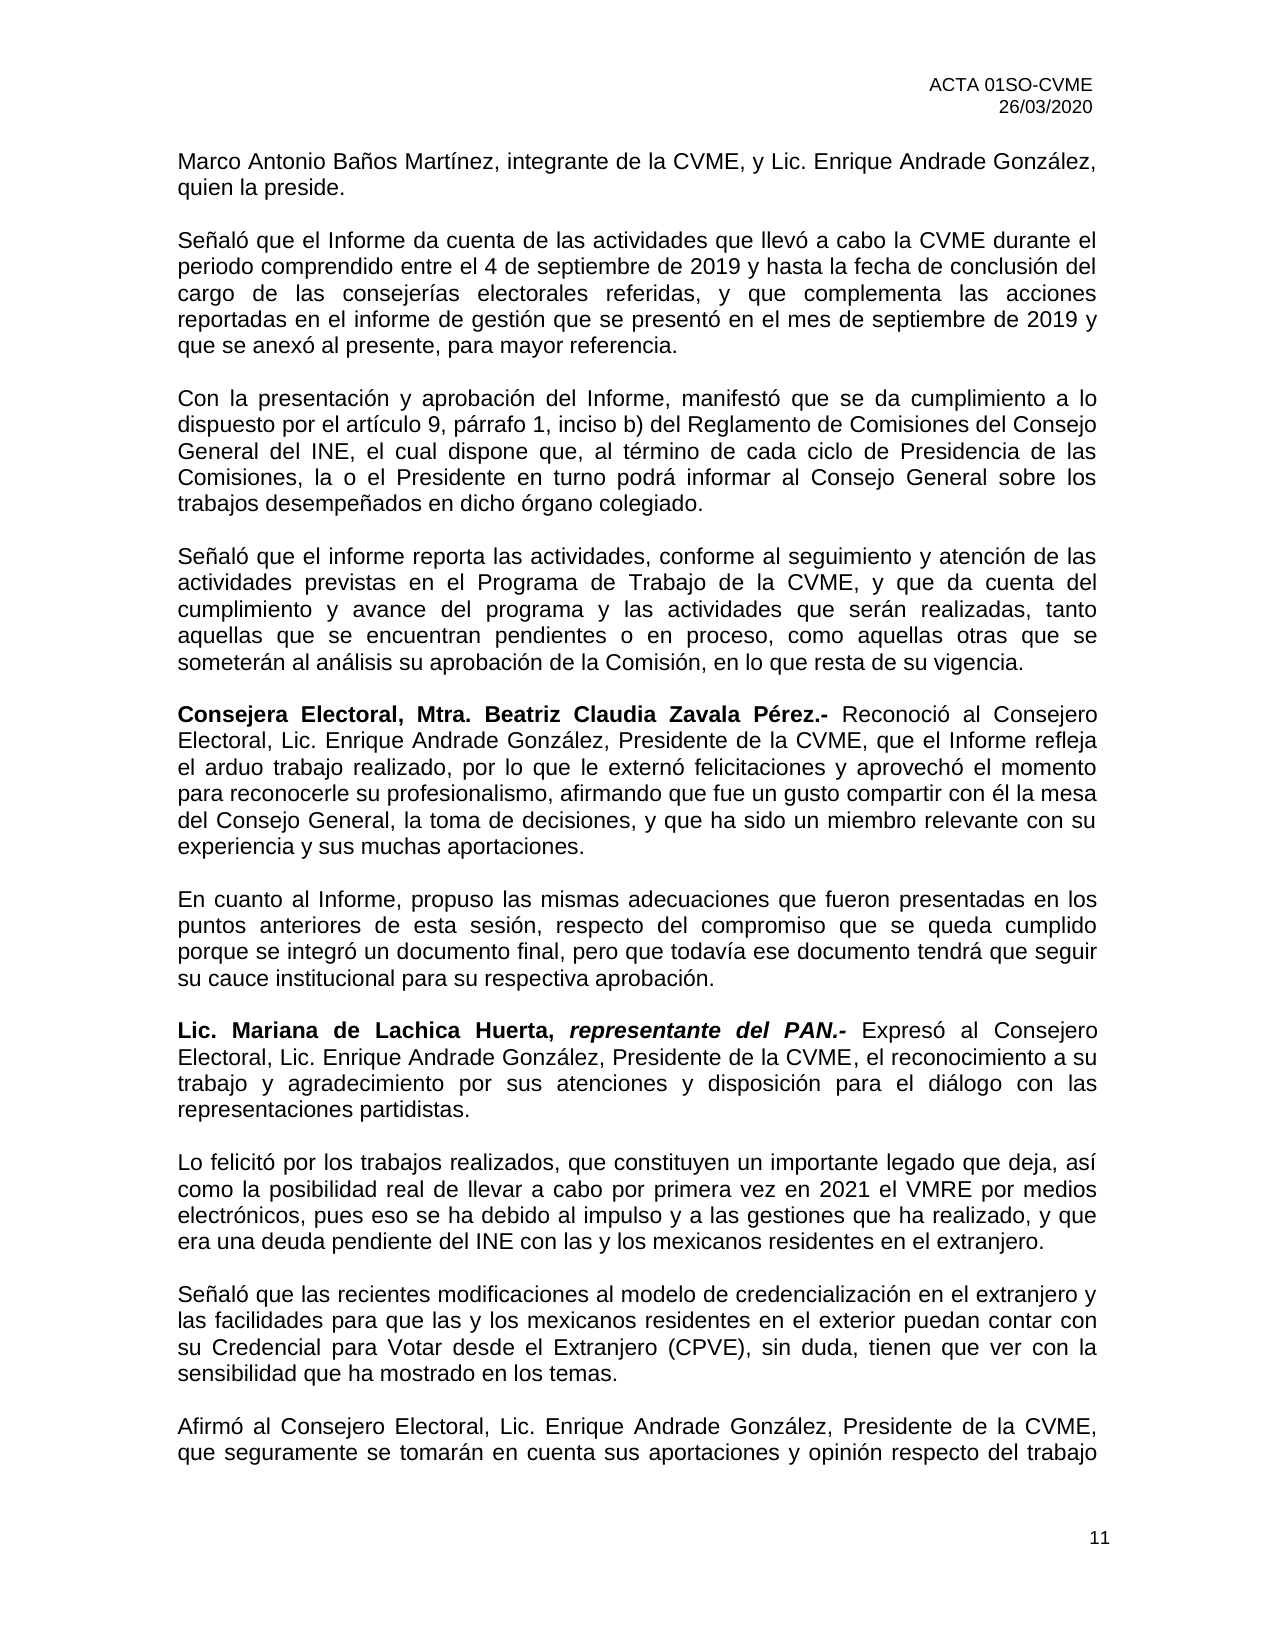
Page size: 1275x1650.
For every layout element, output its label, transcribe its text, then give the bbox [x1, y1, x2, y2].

text En cuanto al Informe, propuso las mismas adecuaciones que fueron presentadas en los puntos anteriores de esta sesión, respecto del compromiso que se queda cumplido porque se integró un documento final, pero que todavía ese documento tendrá que seguir su cauce institucional para su respectiva aprobación. [177, 886, 1098, 991]
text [177, 1413, 1098, 1465]
text Lo felicitó por los trabajos realizados, que constituyen un importante legado que deja, así como la posibilidad real de llevar a cabo por primera vez en 2021 el VMRE por medios electrónicos, pues eso se ha debido al impulso y a las gestiones que ha realizado, y que era una deuda pendiente del INE con las y los mexicanos residentes en el extranjero. [177, 1149, 1098, 1254]
text Consejera Electoral, Mtra. Beatriz Claudia Zavala Pérez.- Reconoció al Consejero Electoral, Lic. Enrique Andrade González, Presidente de la CVME, que el Informe refleja el arduo trabajo realizado, por lo que le externó felicitaciones y aprovechó el momento para reconocerle su profesionalismo, afirmando que fue un gusto compartir con él la mesa del Consejo General, la toma de decisiones, y que ha sido un miembro relevante con su experiencia y sus muchas aportaciones. [177, 701, 1098, 859]
text Señaló que el Informe da cuenta de las actividades que llevó a cabo la CVME durante el periodo comprendido entre el 4 de septiembre de 2019 y hasta la fecha de conclusión del cargo de las consejerías electorales referidas, y que complementa las acciones reportadas en el informe de gestión que se presentó en el mes de septiembre de 2019 y que se anexó al presente, para mayor referencia. [177, 227, 1098, 358]
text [177, 148, 1098, 200]
text Señaló que el informe reporta las actividades, conforme al seguimiento y atención de las actividades previstas en el Programa de Trabajo de la CVME, y que da cuenta del cumplimiento y avance del programa y las actividades que serán realizadas, tanto aquellas que se encuentran pendientes o en proceso, como aquellas otras que se someterán al análisis su aprobación de la Comisión, en lo que resta de su vigencia. [177, 543, 1098, 675]
text Con la presentación y aprobación del Informe, manifestó que se da cumplimiento a lo dispuesto por el artículo 9, párrafo 1, inciso b) del Reglamento de Comisiones del Consejo General del INE, el cual dispone que, al término de cada ciclo de Presidencia de las Comisiones, la o el Presidente en turno podrá informar al Consejo General sobre los trabajos desempeñados en dicho órgano colegiado. [177, 385, 1098, 517]
text Lic. Mariana de Lachica Huerta, representante del PAN.- Expresó al Consejero Electoral, Lic. Enrique Andrade González, Presidente de la CVME, el reconocimiento a su trabajo y agradecimiento por sus atenciones y disposición para el diálogo con las representaciones partidistas. [177, 1017, 1098, 1123]
text Señaló que las recientes modificaciones al modelo de credencialización en el extranjero y las facilidades para que las y los mexicanos residentes en el exterior puedan contar con su Credencial para Votar desde el Extranjero (CPVE), sin duda, tienen que ver con la sensibilidad que ha mostrado en los temas. [177, 1281, 1098, 1386]
